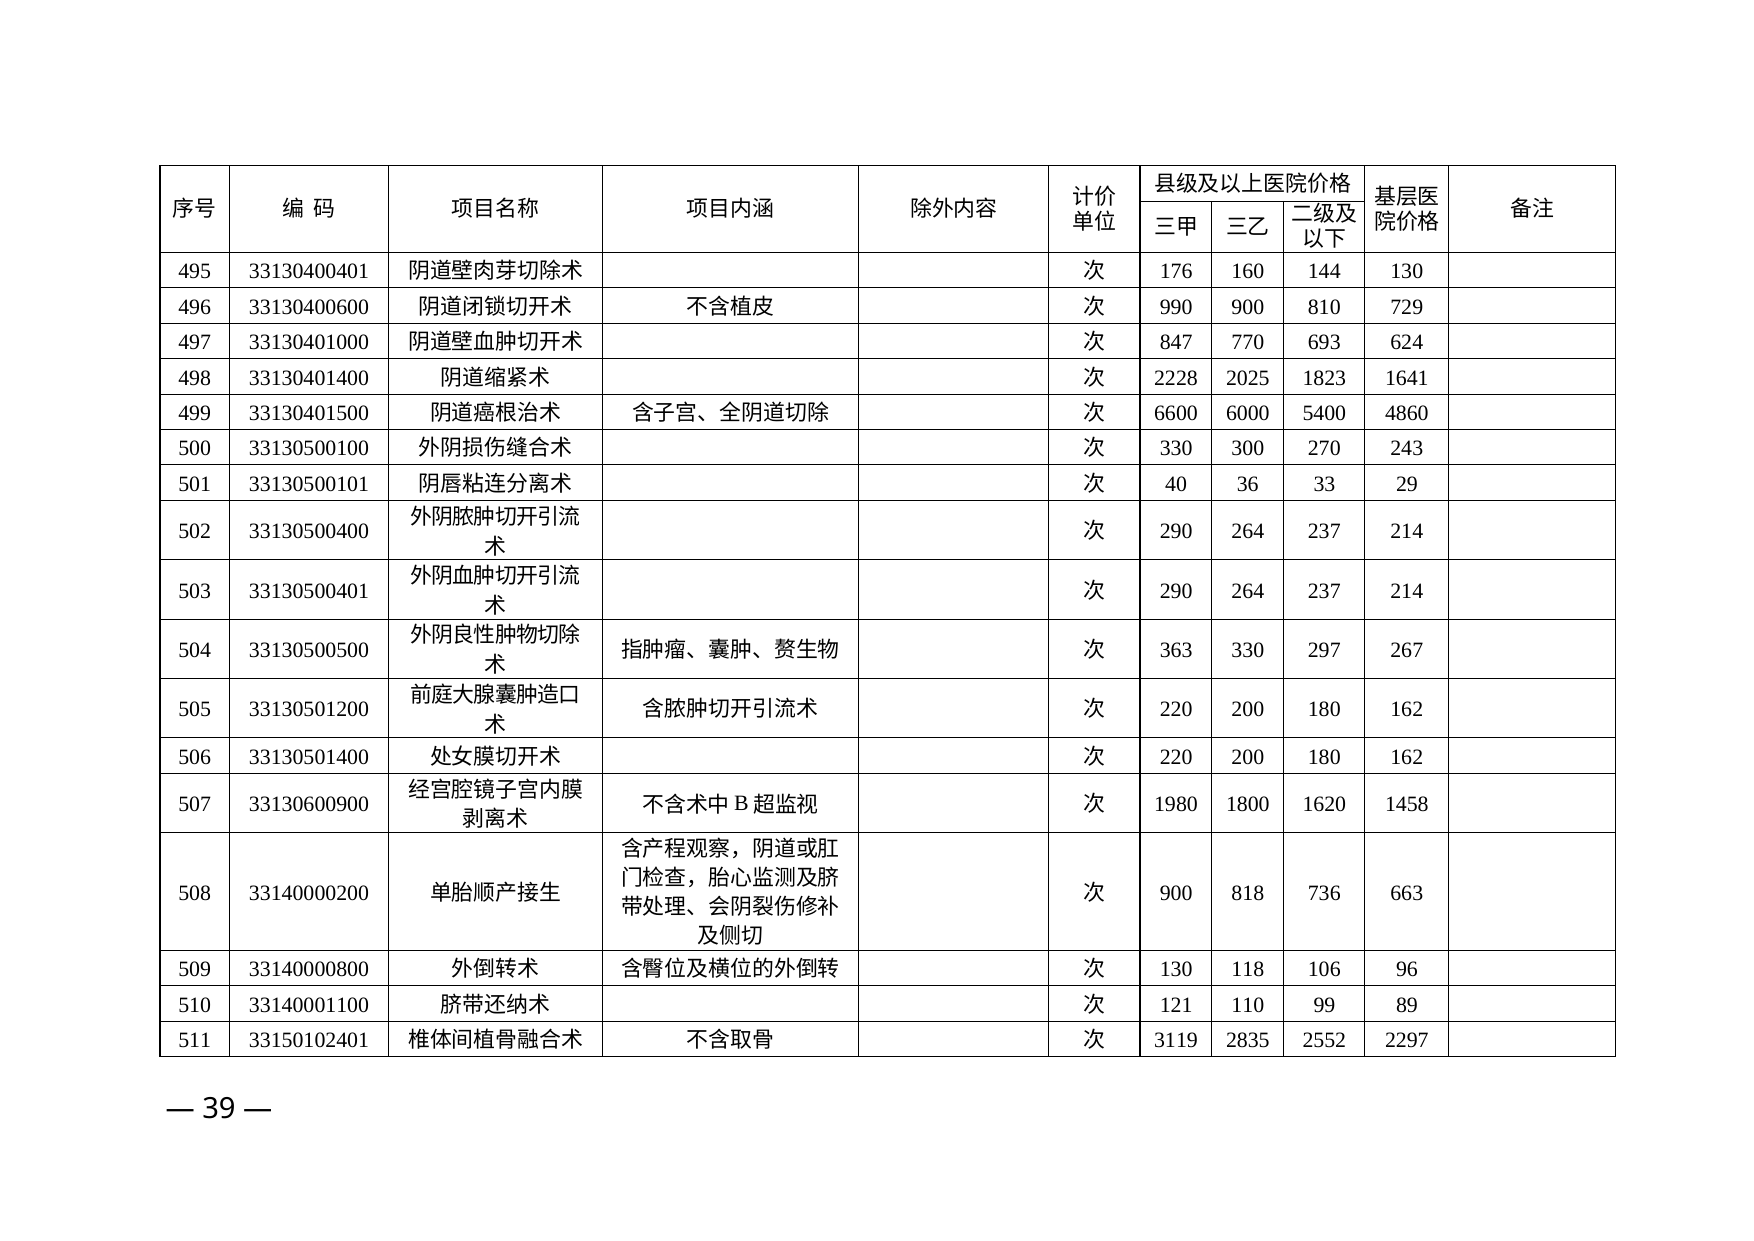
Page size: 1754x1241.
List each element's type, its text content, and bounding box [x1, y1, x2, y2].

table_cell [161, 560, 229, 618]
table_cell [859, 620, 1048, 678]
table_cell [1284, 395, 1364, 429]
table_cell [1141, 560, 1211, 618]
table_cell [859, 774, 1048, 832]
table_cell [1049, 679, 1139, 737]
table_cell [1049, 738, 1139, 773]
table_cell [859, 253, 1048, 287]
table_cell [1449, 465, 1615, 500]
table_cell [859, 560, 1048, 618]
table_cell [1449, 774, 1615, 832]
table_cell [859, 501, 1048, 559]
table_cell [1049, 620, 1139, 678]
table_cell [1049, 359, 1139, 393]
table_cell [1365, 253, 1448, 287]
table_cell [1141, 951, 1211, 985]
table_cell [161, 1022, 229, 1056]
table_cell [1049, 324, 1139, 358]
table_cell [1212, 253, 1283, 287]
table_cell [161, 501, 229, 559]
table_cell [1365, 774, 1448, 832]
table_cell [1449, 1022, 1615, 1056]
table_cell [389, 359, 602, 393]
table_header 县级及以上医院价格 [1141, 166, 1364, 201]
table_cell 三乙 [1212, 202, 1283, 252]
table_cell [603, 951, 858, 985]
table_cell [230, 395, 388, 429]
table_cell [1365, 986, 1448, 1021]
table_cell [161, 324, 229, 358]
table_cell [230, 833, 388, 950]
table_header 除外内容 [859, 166, 1048, 252]
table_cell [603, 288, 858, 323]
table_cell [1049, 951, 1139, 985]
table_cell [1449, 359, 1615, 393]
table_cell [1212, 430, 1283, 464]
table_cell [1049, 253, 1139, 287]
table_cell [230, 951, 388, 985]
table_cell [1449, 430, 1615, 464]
table_header 序号 [161, 166, 229, 252]
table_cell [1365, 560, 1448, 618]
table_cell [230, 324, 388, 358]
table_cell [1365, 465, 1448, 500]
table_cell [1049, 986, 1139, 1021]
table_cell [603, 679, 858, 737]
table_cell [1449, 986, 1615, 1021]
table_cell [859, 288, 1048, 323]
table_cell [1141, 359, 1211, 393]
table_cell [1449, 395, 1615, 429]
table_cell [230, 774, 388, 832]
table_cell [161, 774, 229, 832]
table_cell 三甲 [1141, 202, 1211, 252]
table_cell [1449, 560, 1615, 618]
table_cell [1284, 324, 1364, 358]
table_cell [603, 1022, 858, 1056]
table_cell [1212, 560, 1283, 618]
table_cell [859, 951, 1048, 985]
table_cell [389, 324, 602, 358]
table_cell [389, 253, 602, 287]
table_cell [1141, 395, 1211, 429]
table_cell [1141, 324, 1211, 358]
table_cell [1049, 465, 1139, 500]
table_header 备注 [1449, 166, 1615, 252]
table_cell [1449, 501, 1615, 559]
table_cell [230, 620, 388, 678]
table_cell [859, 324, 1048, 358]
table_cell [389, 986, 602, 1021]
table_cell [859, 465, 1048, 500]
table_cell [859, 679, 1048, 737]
table_header 基层医院价格 [1365, 166, 1448, 252]
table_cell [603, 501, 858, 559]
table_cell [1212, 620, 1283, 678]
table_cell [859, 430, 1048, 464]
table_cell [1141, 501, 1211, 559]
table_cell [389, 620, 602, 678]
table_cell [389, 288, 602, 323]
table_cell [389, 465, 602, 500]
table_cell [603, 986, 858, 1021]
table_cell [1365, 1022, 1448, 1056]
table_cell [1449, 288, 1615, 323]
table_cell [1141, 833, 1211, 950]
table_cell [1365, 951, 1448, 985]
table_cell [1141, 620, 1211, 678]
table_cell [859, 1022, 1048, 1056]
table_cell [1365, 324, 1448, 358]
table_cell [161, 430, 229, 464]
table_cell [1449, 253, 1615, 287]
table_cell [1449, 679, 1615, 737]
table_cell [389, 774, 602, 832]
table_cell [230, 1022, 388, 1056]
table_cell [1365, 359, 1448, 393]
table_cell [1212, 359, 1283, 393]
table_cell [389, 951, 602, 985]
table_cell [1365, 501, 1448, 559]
table_header 项目名称 [389, 166, 602, 252]
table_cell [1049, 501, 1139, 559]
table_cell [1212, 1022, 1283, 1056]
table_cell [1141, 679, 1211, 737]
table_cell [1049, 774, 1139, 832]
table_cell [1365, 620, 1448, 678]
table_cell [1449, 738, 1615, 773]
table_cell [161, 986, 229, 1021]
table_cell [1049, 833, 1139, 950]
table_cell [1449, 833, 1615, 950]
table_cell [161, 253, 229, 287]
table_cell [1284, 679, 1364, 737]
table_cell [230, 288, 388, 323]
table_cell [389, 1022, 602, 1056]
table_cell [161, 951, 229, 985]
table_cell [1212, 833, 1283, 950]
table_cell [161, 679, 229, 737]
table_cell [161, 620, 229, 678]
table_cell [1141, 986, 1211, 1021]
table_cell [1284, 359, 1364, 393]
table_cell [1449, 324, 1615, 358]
table_header 项目内涵 [603, 166, 858, 252]
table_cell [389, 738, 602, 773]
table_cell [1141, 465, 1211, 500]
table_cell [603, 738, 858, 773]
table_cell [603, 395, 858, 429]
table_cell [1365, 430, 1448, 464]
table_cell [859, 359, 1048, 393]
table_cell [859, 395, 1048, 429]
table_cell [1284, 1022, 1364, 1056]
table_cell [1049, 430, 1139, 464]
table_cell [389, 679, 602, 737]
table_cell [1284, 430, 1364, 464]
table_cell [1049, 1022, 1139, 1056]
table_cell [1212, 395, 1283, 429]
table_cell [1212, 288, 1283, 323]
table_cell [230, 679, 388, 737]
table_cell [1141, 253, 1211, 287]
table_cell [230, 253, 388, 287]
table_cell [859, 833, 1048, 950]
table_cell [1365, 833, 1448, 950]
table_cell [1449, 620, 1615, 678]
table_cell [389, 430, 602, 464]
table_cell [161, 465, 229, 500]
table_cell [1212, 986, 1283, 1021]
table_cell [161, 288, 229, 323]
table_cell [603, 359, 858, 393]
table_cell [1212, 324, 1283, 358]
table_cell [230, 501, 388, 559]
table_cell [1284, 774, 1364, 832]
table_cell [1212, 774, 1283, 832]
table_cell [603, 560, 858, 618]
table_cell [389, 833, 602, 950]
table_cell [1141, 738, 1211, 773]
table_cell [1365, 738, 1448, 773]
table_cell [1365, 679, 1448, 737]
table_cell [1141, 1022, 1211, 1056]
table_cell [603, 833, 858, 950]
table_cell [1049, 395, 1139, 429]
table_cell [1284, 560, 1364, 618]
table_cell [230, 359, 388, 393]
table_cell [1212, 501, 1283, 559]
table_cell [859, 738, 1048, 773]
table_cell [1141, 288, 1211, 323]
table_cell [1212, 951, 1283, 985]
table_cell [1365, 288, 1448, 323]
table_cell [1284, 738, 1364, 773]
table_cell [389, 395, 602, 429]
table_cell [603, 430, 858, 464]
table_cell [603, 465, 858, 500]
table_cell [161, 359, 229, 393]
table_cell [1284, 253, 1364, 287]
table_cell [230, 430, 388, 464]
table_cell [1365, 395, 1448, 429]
table_header 编 码 [230, 166, 388, 252]
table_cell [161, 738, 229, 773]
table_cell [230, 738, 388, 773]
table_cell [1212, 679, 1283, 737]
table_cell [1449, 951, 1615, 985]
table_cell 二级及以下 [1284, 202, 1364, 252]
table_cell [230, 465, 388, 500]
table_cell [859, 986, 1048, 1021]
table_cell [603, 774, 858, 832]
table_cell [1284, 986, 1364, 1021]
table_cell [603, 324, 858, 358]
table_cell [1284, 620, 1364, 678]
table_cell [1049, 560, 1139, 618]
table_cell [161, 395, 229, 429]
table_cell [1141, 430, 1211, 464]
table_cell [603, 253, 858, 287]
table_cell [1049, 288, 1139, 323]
table_header 计价 单位 [1049, 166, 1139, 252]
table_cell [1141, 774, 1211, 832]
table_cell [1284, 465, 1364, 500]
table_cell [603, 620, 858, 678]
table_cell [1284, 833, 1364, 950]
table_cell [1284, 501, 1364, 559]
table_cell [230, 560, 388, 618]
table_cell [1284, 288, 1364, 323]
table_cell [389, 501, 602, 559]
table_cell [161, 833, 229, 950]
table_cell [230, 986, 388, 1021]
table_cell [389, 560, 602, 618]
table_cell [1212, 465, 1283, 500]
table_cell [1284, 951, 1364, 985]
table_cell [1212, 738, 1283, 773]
